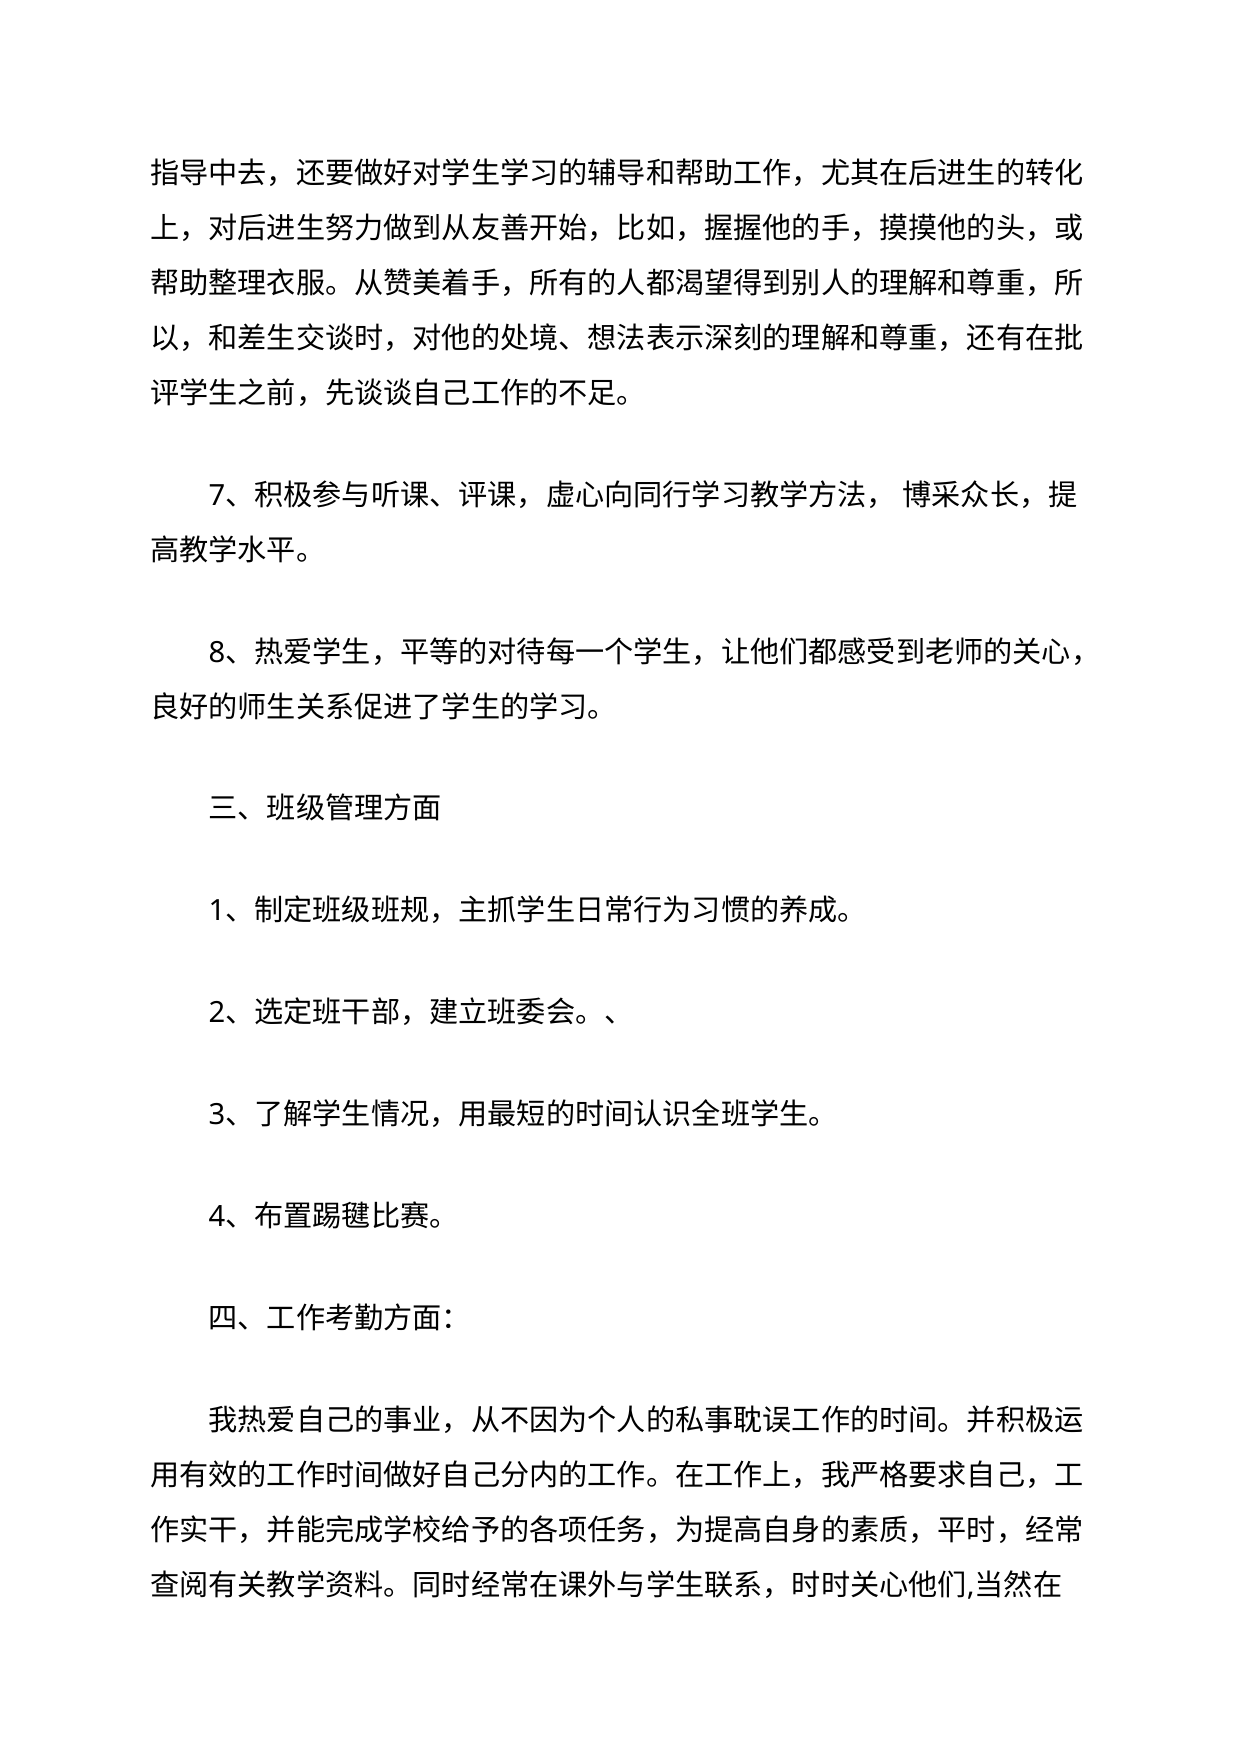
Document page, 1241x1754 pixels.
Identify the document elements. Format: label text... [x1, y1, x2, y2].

text 四、工作考勤方面： [150, 1294, 1090, 1337]
text 8、热爱学生，平等的对待每一个学生，让他们都感受到老师的关心，良好的师生关系促进了学生的学习。 [150, 628, 1090, 725]
text 2、选定班干部，建立班委会。、 [150, 989, 1090, 1031]
text 7、积极参与听课、评课，虚心向同行学习教学方法， 博采众长，提高教学水平。 [150, 471, 1090, 569]
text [150, 1396, 1090, 1603]
text 4、布置踢毽比赛。 [150, 1193, 1090, 1235]
text 三、班级管理方面 [150, 785, 1090, 827]
text 3、了解学生情况，用最短的时间认识全班学生。 [150, 1091, 1090, 1133]
text 1、制定班级班规，主抓学生日常行为习惯的养成。 [150, 887, 1090, 929]
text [150, 150, 1090, 412]
